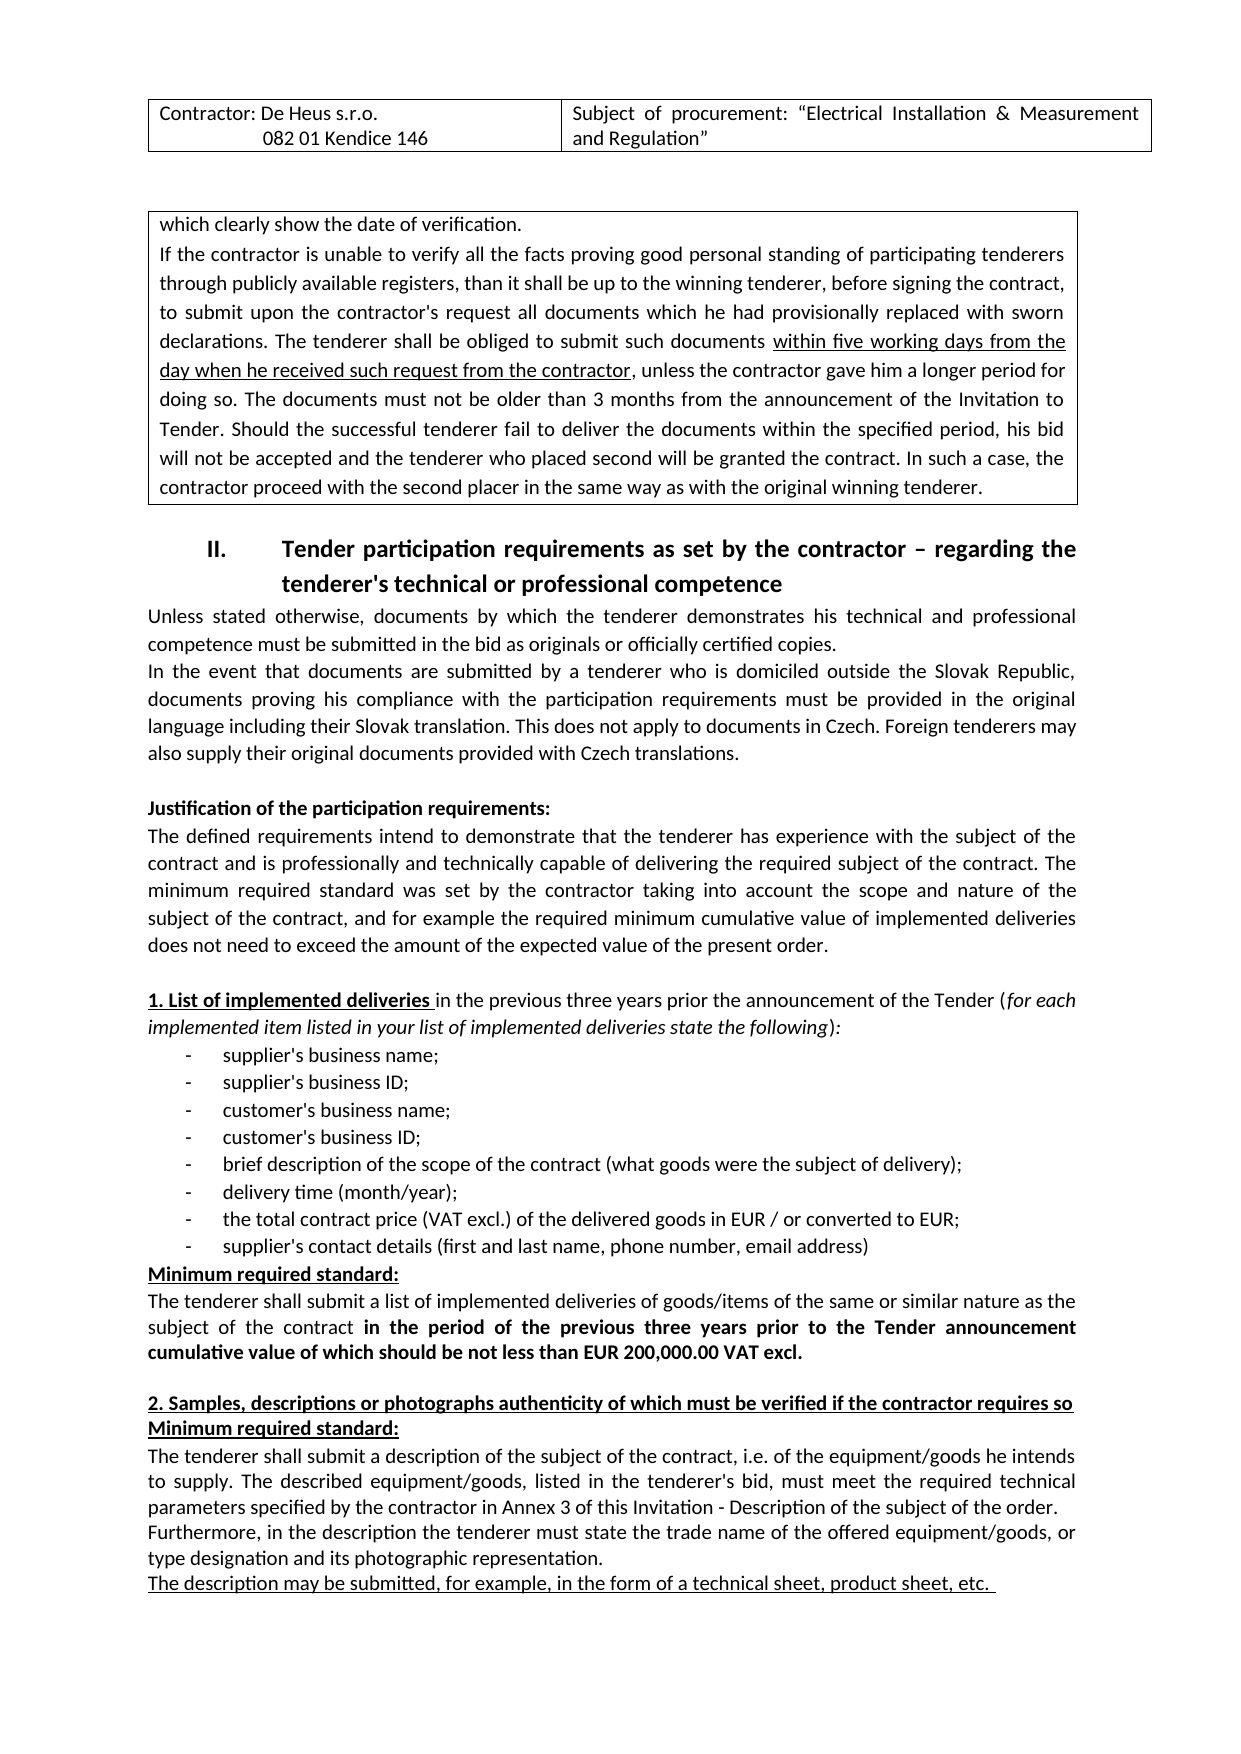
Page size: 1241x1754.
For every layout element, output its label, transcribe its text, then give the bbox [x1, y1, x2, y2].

list brief description of the scope of the contract (what goods were the subject of delivery); [185, 1152, 1078, 1177]
text The defined requirements intend to demonstrate that the tenderer has experience with the subject of the contract and is professionally and technically capable of delivering the required subject of the contract. The minimum required standard was set by the contractor taking into account the scope and nature of the subject of the contract, and for example the required minimum cumulative value of implemented deliveries does not need to exceed the amount of the expected value of the present order. [148, 823, 1078, 958]
list Tender participation requirements as set by the contractor – regarding the tenderer's technical or professional competence [207, 534, 1078, 599]
list the total contract price (VAT excl.) of the delivered goods in EUR / or converted to EUR; [185, 1206, 1078, 1232]
text The description may be submitted, for example, in the form of a technical sheet, product sheet, etc. [148, 1570, 1078, 1596]
list supplier's contact details (first and last name, phone number, email address) [185, 1234, 1078, 1259]
text Justification of the participation requirements: [148, 795, 1078, 821]
text 2. Samples, descriptions or photographs authenticity of which must be verified if the contractor requires so [148, 1390, 1078, 1416]
text Minimum required standard: [148, 1261, 1078, 1287]
text Furthermore, in the description the tenderer must state the trade name of the offered equipment/goods, or type designation and its photographic representation. [148, 1519, 1078, 1570]
list supplier's business name; [185, 1042, 1078, 1067]
list customer's business name; [185, 1097, 1078, 1122]
list customer's business ID; [185, 1124, 1078, 1149]
text Unless stated otherwise, documents by which the tenderer demonstrates his technical and professional competence must be submitted in the bid as originals or officially certified copies. [148, 604, 1078, 656]
list delivery time (month/year); [185, 1179, 1078, 1204]
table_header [149, 212, 1077, 503]
text The tenderer shall submit a list of implemented deliveries of goods/items of the same or similar nature as the subject of the contract in the period of the previous three years prior to the Tender announcement cumulative value of which should be not less than EUR 200,000.00 VAT excl. [148, 1288, 1078, 1365]
text In the event that documents are submitted by a tenderer who is domiciled outside the Slovak Republic, documents proving his compliance with the participation requirements must be provided in the original language including their Slovak translation. This does not apply to documents in Czech. Foreign tenderers may also supply their original documents provided with Czech translations. [148, 658, 1078, 766]
list supplier's business ID; [185, 1069, 1078, 1095]
text Minimum required standard: [148, 1416, 1078, 1441]
text 1. List of implemented deliveries in the previous three years prior the announcement of the Tender (for each implemented item listed in your list of implemented deliveries state the following): [148, 987, 1078, 1040]
text The tenderer shall submit a description of the subject of the contract, i.e. of the equipment/goods he intends to supply. The described equipment/goods, listed in the tenderer's bid, must meet the required technical parameters specified by the contractor in Annex 3 of this Invitation - Description of the subject of the order. [148, 1443, 1078, 1519]
